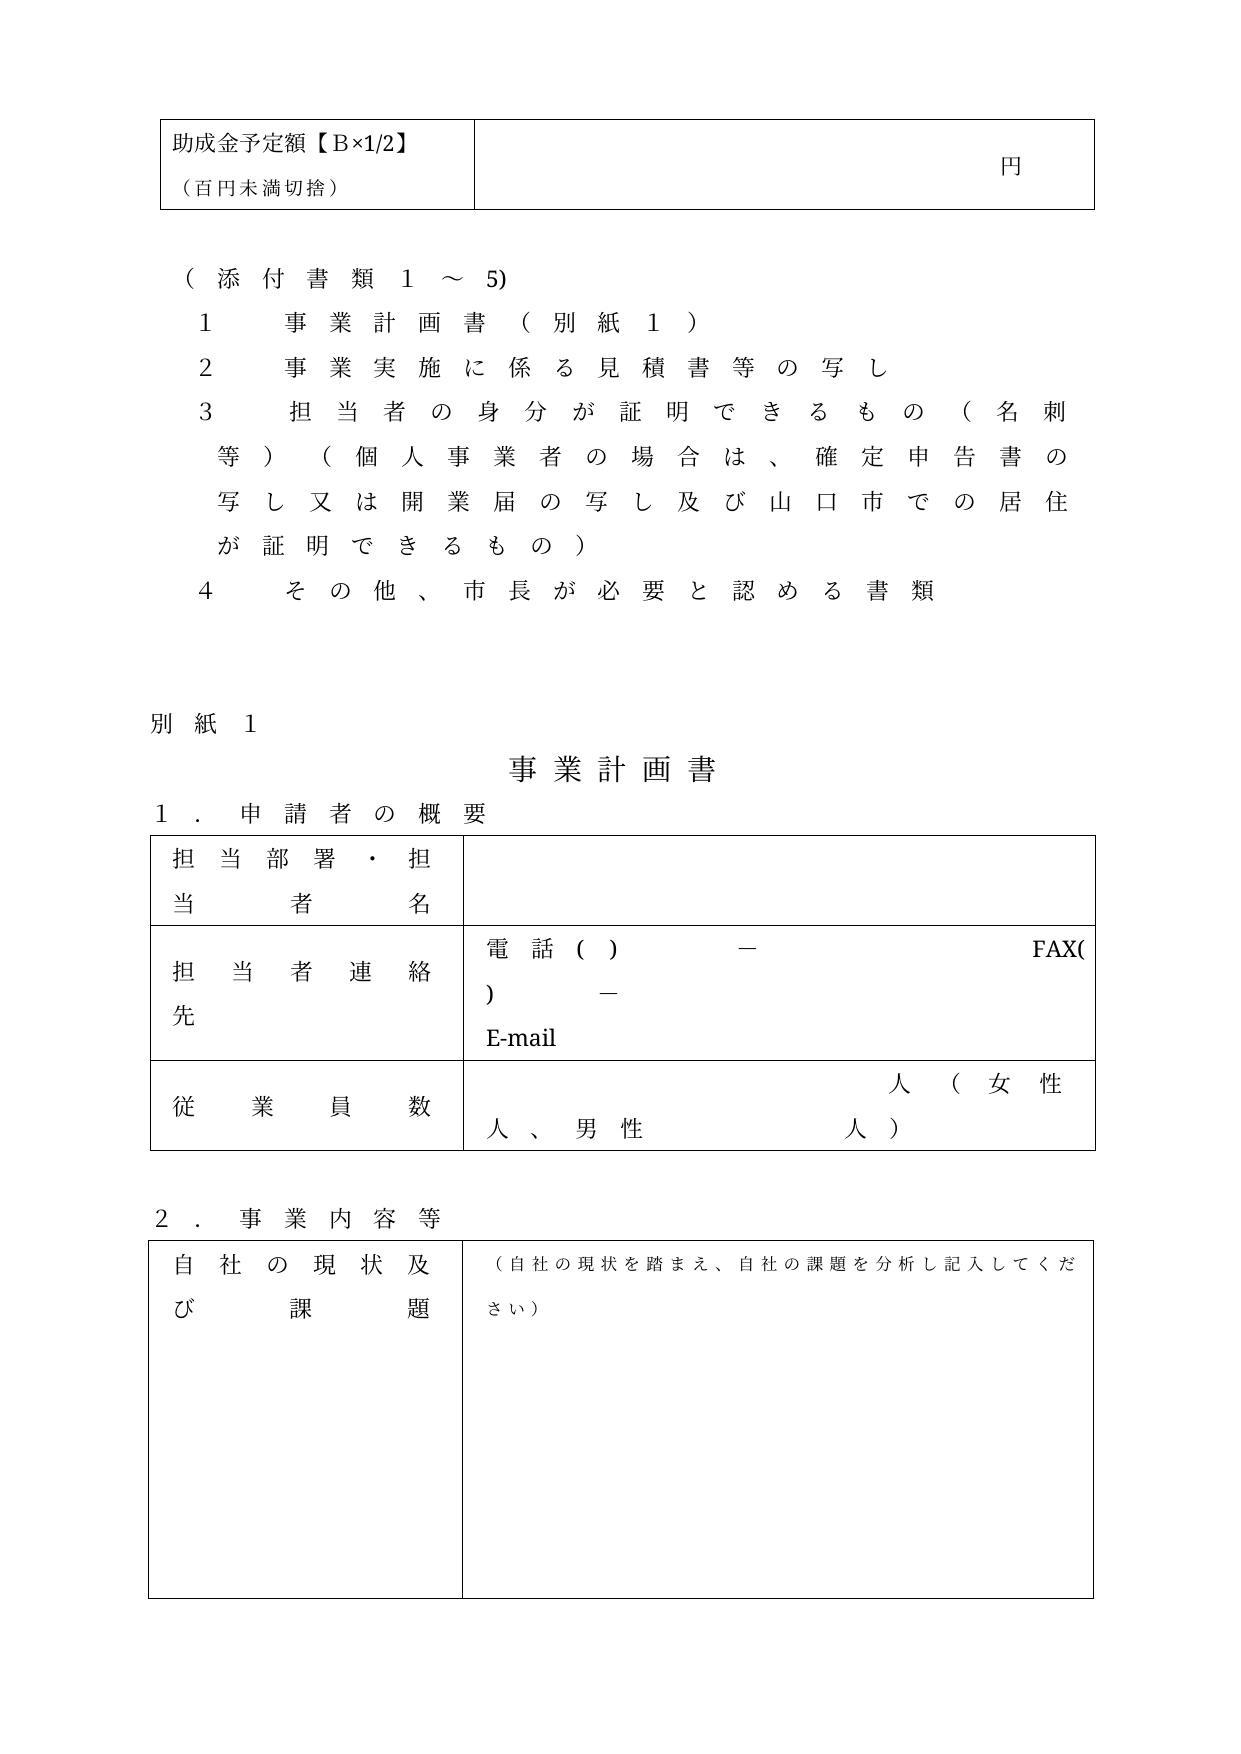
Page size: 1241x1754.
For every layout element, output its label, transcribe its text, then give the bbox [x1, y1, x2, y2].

text ３ 担当者の身分が証明できるもの（名刺等）（個人事業者の場合は、確定申告書の写し又は開業届の写し及び山口市での居住が証明できるもの） [172, 389, 1090, 567]
text ２ 事業実施に係る見積書等の写し [150, 344, 1090, 389]
text 別紙１ [150, 701, 1090, 745]
table_cell 人（女性 人、男性 人） [464, 1061, 1095, 1150]
text １ 事業計画書（別紙１） [150, 299, 1090, 344]
table_cell 助成金予定額【Ｂ×1/2】 （百円未満切捨） [161, 120, 474, 209]
text ４ その他、市長が必要と認める書類 [150, 567, 1090, 612]
table_header 自社の現状及び課題 [149, 1241, 462, 1598]
text １．申請者の概要 [150, 790, 1090, 834]
text ２．事業内容等 [150, 1195, 1090, 1240]
text 事業計画書 [150, 745, 1090, 790]
table_header 担当部署・担当者名 [151, 836, 463, 925]
table_cell 電話( ) － FAX( ) － E-mail [464, 926, 1095, 1059]
table_cell 円 [475, 120, 1094, 209]
table_cell 従業員数 [151, 1061, 463, 1150]
table_cell 担当者連絡先 [151, 926, 463, 1059]
text （添付書類１～5) [150, 255, 1090, 299]
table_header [463, 1241, 1093, 1598]
table_header [464, 836, 1095, 925]
